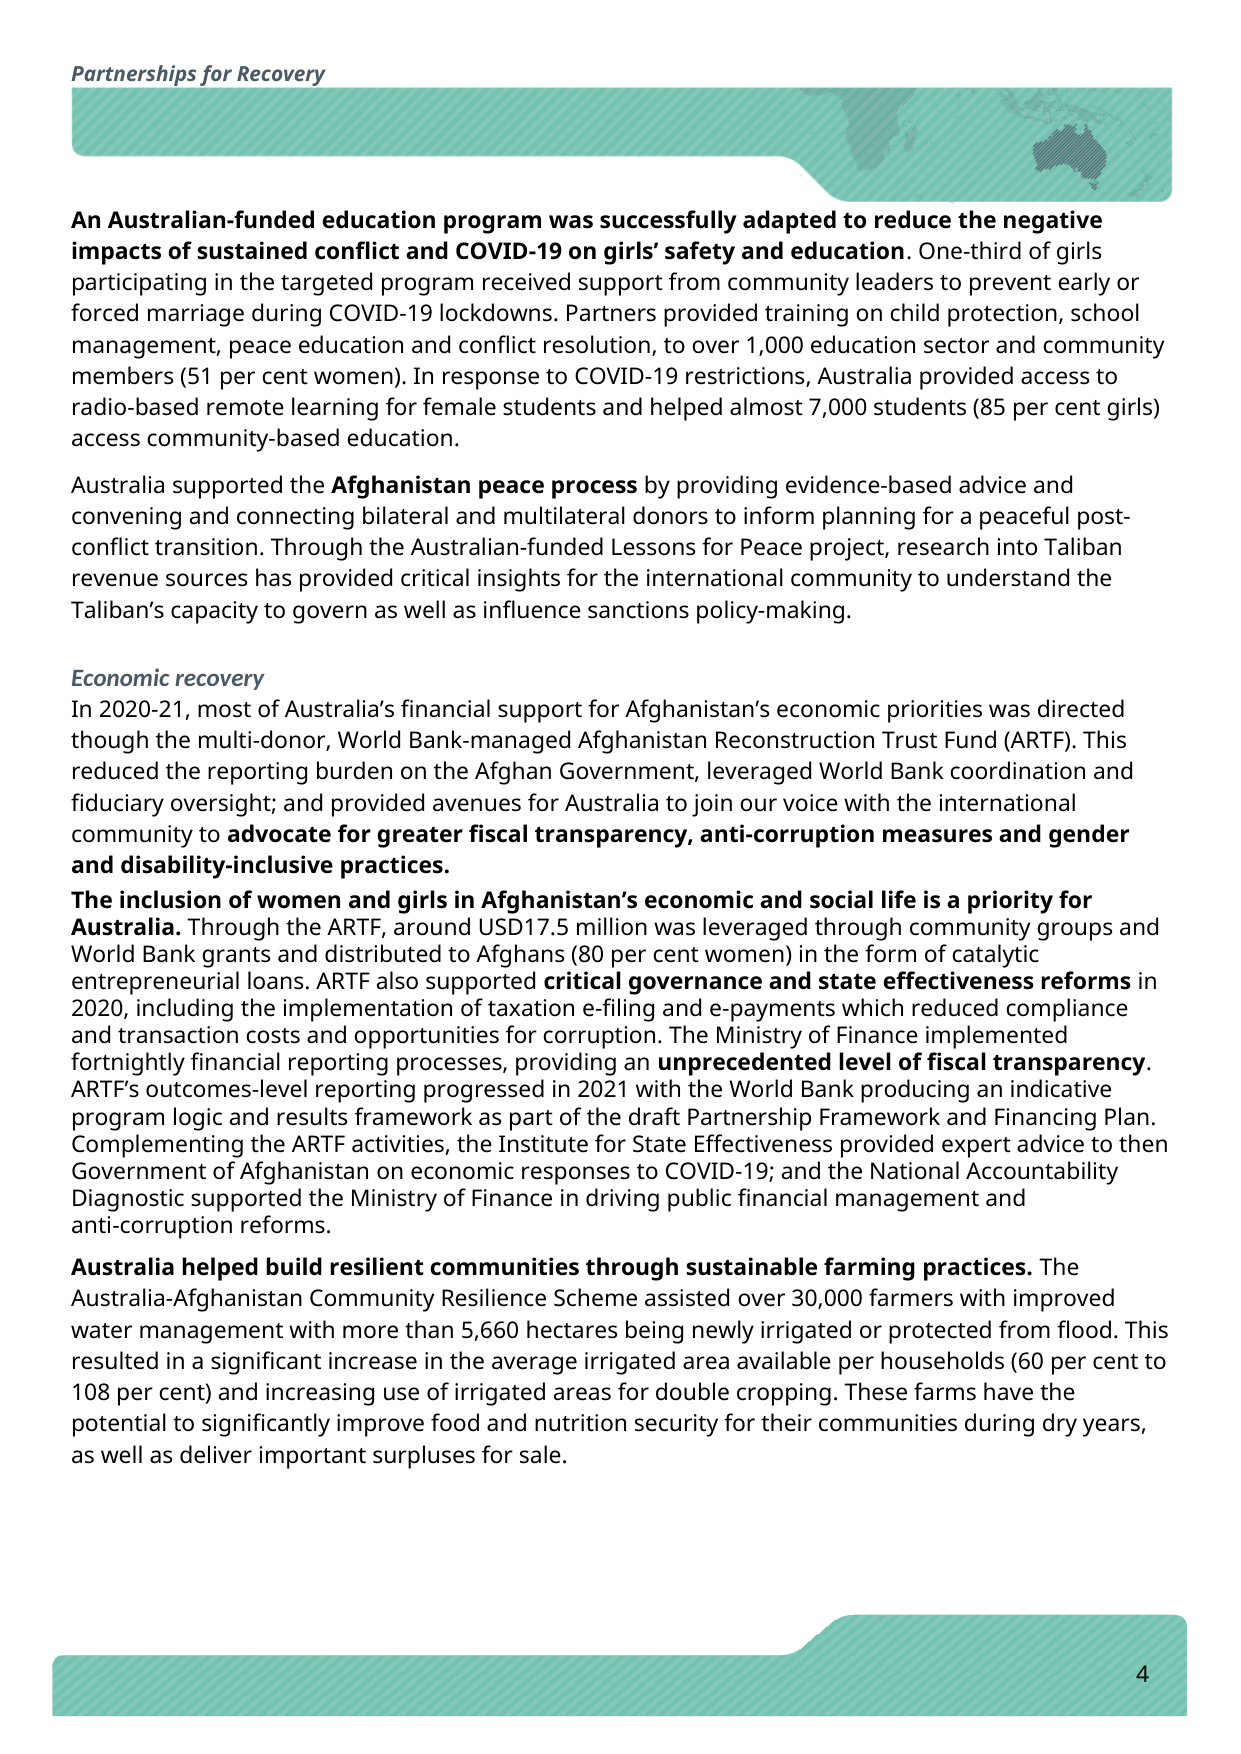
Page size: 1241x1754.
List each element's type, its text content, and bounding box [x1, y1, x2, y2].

text An Australian-funded education program was successfully adapted to reduce the negative impacts of sustained conflict and COVID-19 on girls’ safety and education. One-third of girls participating in the targeted program received support from community leaders to prevent early or forced marriage during COVID-19 lockdowns. Partners provided training on child protection, school management, peace education and conflict resolution, to over 1,000 education sector and community members (51 per cent women). In response to COVID-19 restrictions, Australia provided access to radio-based remote learning for female students and helped almost 7,000 students (85 per cent girls) access community-based education. [71, 204, 1169, 453]
picture [51, 1614, 1188, 1717]
text Australia supported the Afghanistan peace process by providing evidence-based advice and convening and connecting bilateral and multilateral donors to inform planning for a peaceful post-conflict transition. Through the Australian-funded Lessons for Peace project, research into Taliban revenue sources has provided critical insights for the international community to understand the Taliban’s capacity to govern as well as influence sanctions policy-making. [71, 468, 1169, 656]
subtitle Economic recovery In 2020-21, most of Australia’s financial support for Afghanistan’s economic priorities was directed though the multi-donor, World Bank-managed Afghanistan Reconstruction Trust Fund (ARTF). This reduced the reporting burden on the Afghan Government, leveraged World Bank coordination and fiduciary oversight; and provided avenues for Australia to join our voice with the international community to advocate for greater fiscal transparency, anti-corruption measures and gender and disability-inclusive practices. [71, 662, 1169, 880]
text Australia helped build resilient communities through sustainable farming practices. The Australia-Afghanistan Community Resilience Scheme assisted over 30,000 farmers with improved water management with more than 5,660 hectares being newly irrigated or protected from flood. This resulted in a significant increase in the average irrigated area available per households (60 per cent to 108 per cent) and increasing use of irrigated areas for double cropping. These farms have the potential to significantly improve food and nutrition security for their communities during dry years, as well as deliver important surpluses for sale. [71, 1251, 1169, 1470]
text The inclusion of women and girls in Afghanistan’s economic and social life is a priority for Australia. Through the ARTF, around USD17.5 million was leveraged through community groups and World Bank grants and distributed to Afghans (80 per cent women) in the form of catalytic entrepreneurial loans. ARTF also supported critical governance and state effectiveness reforms in 2020, including the implementation of taxation e-filing and e-payments which reduced compliance and transaction costs and opportunities for corruption. The Ministry of Finance implemented fortnightly financial reporting processes, providing an unprecedented level of fiscal transparency. ARTF’s outcomes-level reporting progressed in 2021 with the World Bank producing an indicative program logic and results framework as part of the draft Partnership Framework and Financing Plan. Complementing the ARTF activities, the Institute for State Effectiveness provided expert advice to then Government of Afghanistan on economic responses to COVID-19; and the National Accountability Diagnostic supported the Ministry of Finance in driving public financial management and anti-corruption reforms. [71, 887, 1169, 1239]
picture [70, 87, 1173, 204]
